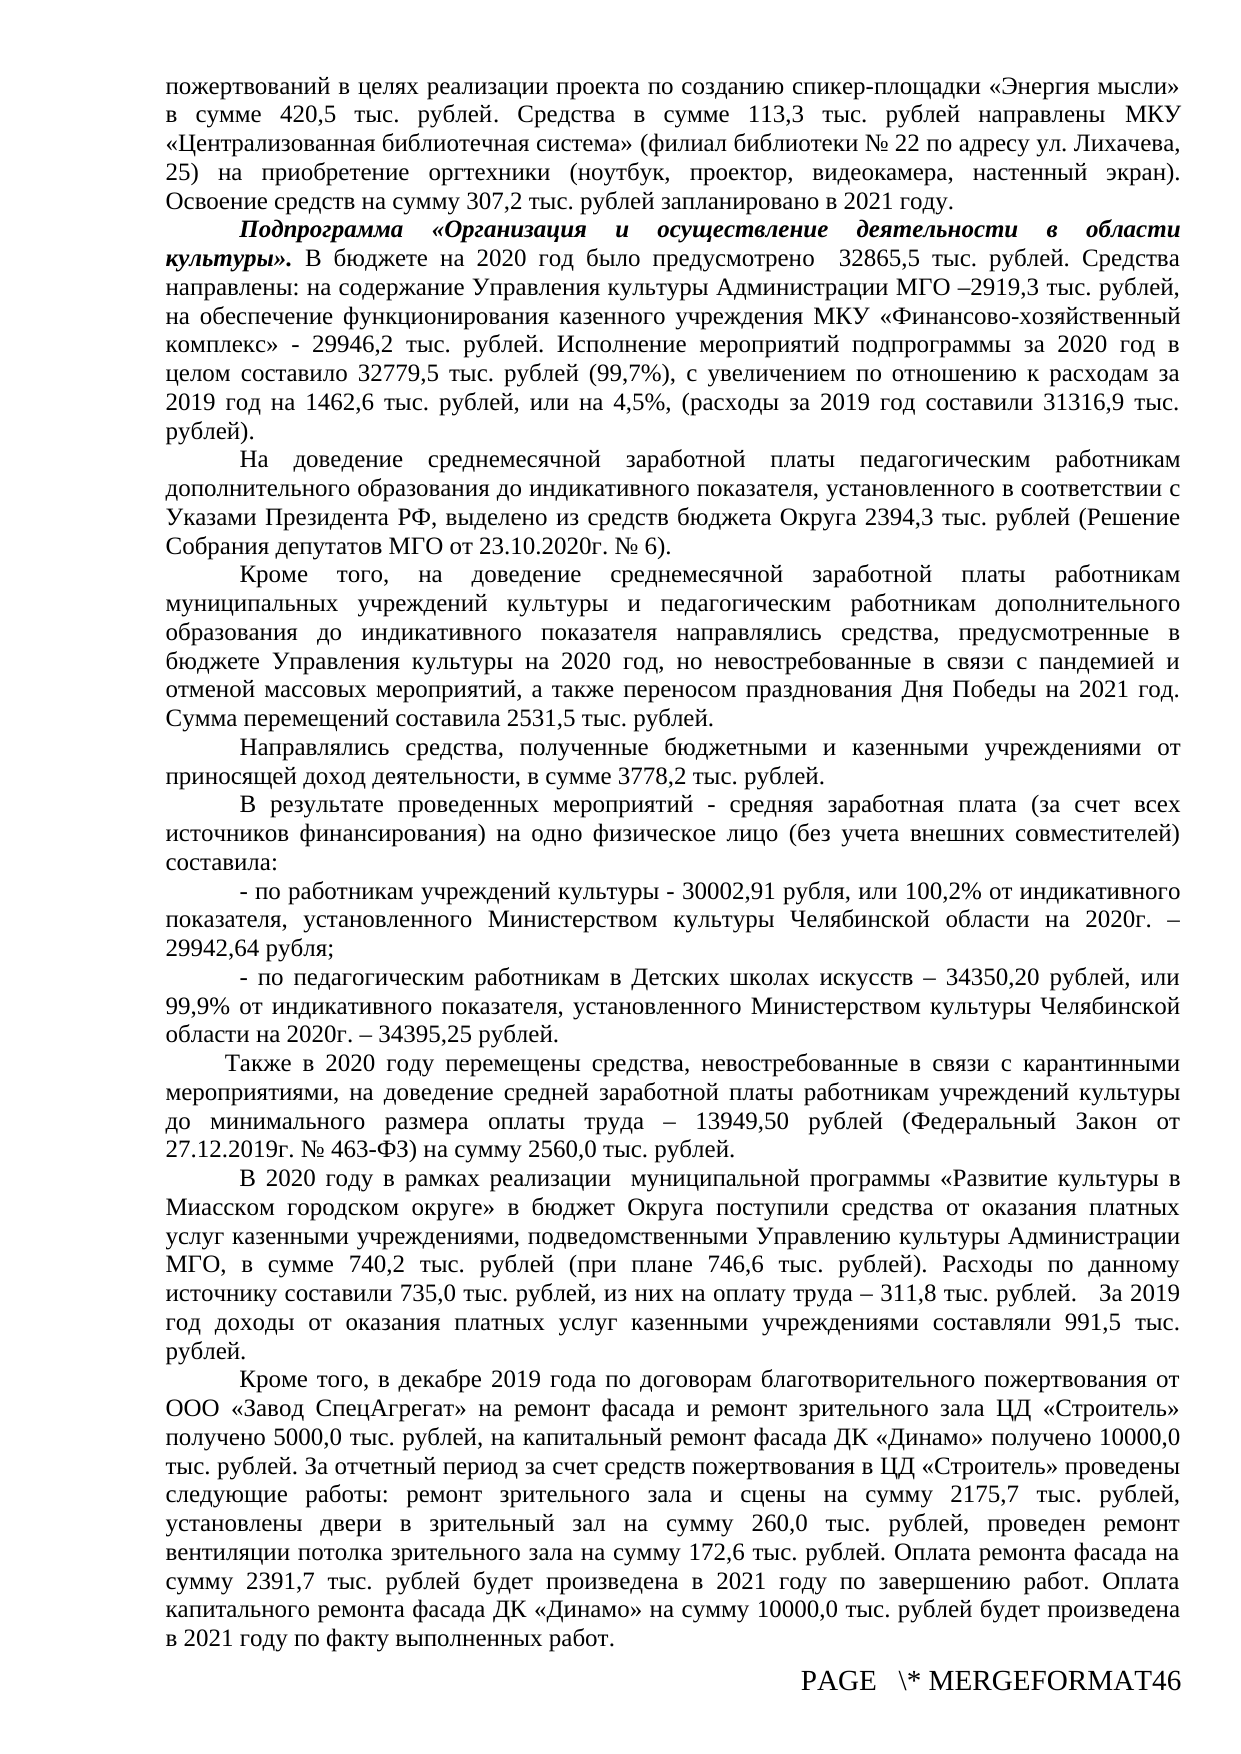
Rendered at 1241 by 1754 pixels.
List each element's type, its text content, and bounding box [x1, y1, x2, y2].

text В 2020 году в рамках реализации муниципальной программы «Развитие культуры в Миасском городском округе» в бюджет Округа поступили средства от оказания платных услуг казенными учреждениями, подведомственными Управлению культуры Администрации МГО, в сумме 740,2 тыс. рублей (при плане 746,6 тыс. рублей). Расходы по данному источнику составили 735,0 тыс. рублей, из них на оплату труда – 311,8 тыс. рублей. За 2019 год доходы от оказания платных услуг казенными учреждениями составляли 991,5 тыс. рублей. [165, 1163, 1181, 1364]
text Кроме того, на доведение среднемесячной заработной платы работникам муниципальных учреждений культуры и педагогическим работникам дополнительного образования до индикативного показателя направлялись средства, предусмотренные в бюджете Управления культуры на 2020 год, но невостребованные в связи с пандемией и отменой массовых мероприятий, а также переносом празднования Дня Победы на 2021 год. Сумма перемещений составила 2531,5 тыс. рублей. [165, 559, 1181, 732]
text Также в 2020 году перемещены средства, невостребованные в связи с карантинными мероприятиями, на доведение средней заработной платы работникам учреждений культуры до минимального размера оплаты труда – 13949,50 рублей (Федеральный Закон от 27.12.2019г. № 463-ФЗ) на сумму 2560,0 тыс. рублей. [165, 1048, 1181, 1163]
text Направлялись средства, полученные бюджетными и казенными учреждениями от приносящей доход деятельности, в сумме 3778,2 тыс. рублей. [165, 732, 1181, 789]
text Кроме того, в декабре 2019 года по договорам благотворительного пожертвования от ООО «Завод СпецАгрегат» на ремонт фасада и ремонт зрительного зала ЦД «Строитель» получено 5000,0 тыс. рублей, на капитальный ремонт фасада ДК «Динамо» получено 10000,0 тыс. рублей. За отчетный период за счет средств пожертвования в ЦД «Строитель» проведены следующие работы: ремонт зрительного зала и сцены на сумму 2175,7 тыс. рублей, установлены двери в зрительный зал на сумму 260,0 тыс. рублей, проведен ремонт вентиляции потолка зрительного зала на сумму 172,6 тыс. рублей. Оплата ремонта фасада на сумму 2391,7 тыс. рублей будет произведена в 2021 году по завершению работ. Оплата капитального ремонта фасада ДК «Динамо» на сумму 10000,0 тыс. рублей будет произведена в 2021 году по факту выполненных работ. [165, 1364, 1181, 1652]
text На доведение среднемесячной заработной платы педагогическим работникам дополнительного образования до индикативного показателя, установленного в соответствии с Указами Президента РФ, выделено из средств бюджета Округа 2394,3 тыс. рублей (Решение Собрания депутатов МГО от 23.10.2020г. № 6). [165, 444, 1181, 559]
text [165, 71, 1181, 214]
text - по работникам учреждений культуры - 30002,91 рубля, или 100,2% от индикативного показателя, установленного Министерством культуры Челябинской области на 2020г. – 29942,64 рубля; [165, 876, 1181, 962]
text - по педагогическим работникам в Детских школах искусств – 34350,20 рублей, или 99,9% от индикативного показателя, установленного Министерством культуры Челябинской области на 2020г. – 34395,25 рублей. [165, 962, 1181, 1048]
text В результате проведенных мероприятий - средняя заработная плата (за счет всех источников финансирования) на одно физическое лицо (без учета внешних совместителей) составила: [165, 789, 1181, 876]
text Подпрограмма «Организация и осуществление деятельности в области культуры». В бюджете на 2020 год было предусмотрено 32865,5 тыс. рублей. Средства направлены: на содержание Управления культуры Администрации МГО –2919,3 тыс. рублей, на обеспечение функционирования казенного учреждения МКУ «Финансово-хозяйственный комплекс» - 29946,2 тыс. рублей. Исполнение мероприятий подпрограммы за 2020 год в целом составило 32779,5 тыс. рублей (99,7%), с увеличением по отношению к расходам за 2019 год на 1462,6 тыс. рублей, или на 4,5%, (расходы за 2019 год составили 31316,9 тыс. рублей). [165, 214, 1181, 444]
